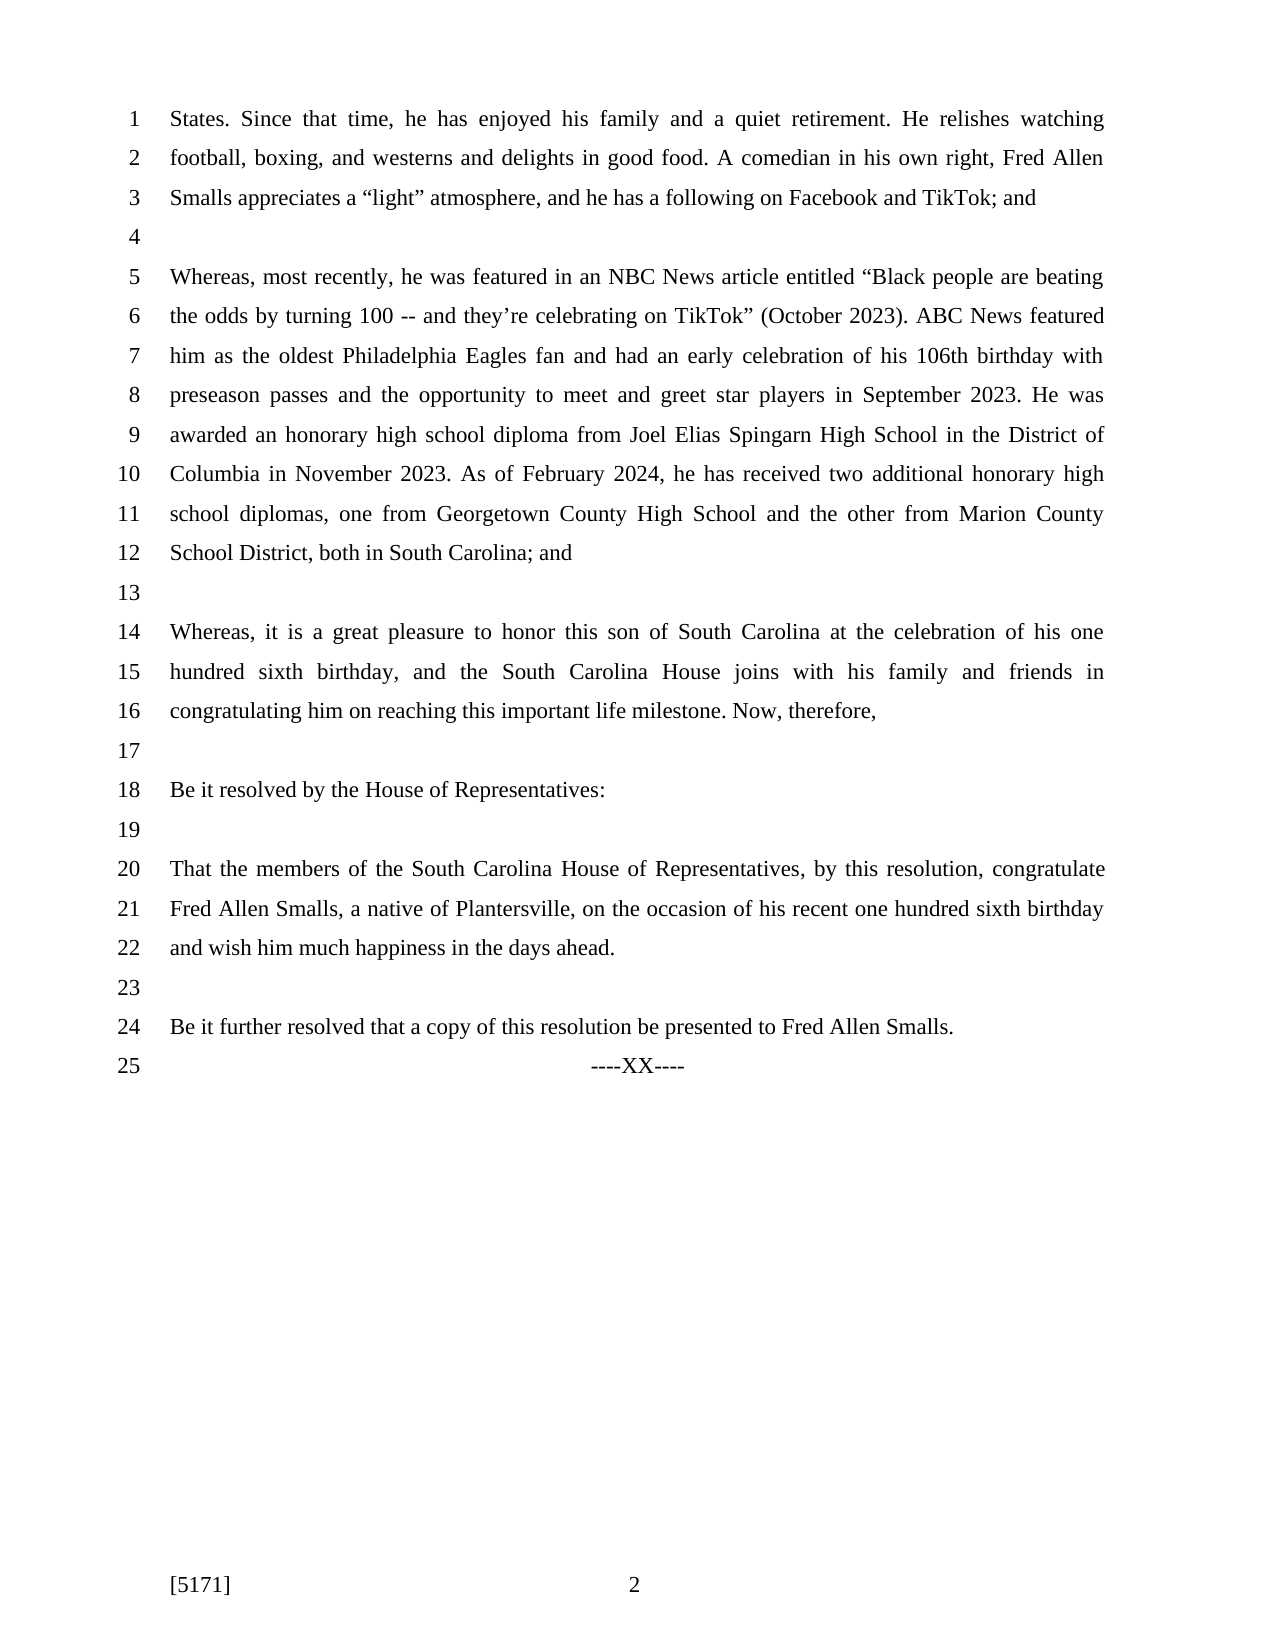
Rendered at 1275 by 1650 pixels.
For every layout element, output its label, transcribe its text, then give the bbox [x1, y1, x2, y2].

text Be it further resolved that a copy of this resolution be presented to Fred Allen Smalls. [169, 1013, 1106, 1039]
text Be it resolved by the : [169, 776, 1106, 802]
text ----XX---- [169, 1052, 1106, 1079]
text Whereas, most recently, he was featured in an NBC News article entitled “Black people are beating the odds by turning 100 -- and they’re celebrating on TikTok” (October 2023). ABC News featured him as the oldest Philadelphia Eagles fan and had an early celebration of his 106th birthday with preseason passes and the opportunity to meet and greet star players in September 2023. He was awarded an honorary high school diploma from Joel Elias Spingarn High School in the District of Columbia in November 2023. As of February 2024, he has received two additional honorary high school diplomas, one from Georgetown County High School and the other from Marion County School District, both in South Carolina; and [169, 263, 1106, 566]
text That the members of the South Carolina , by this resolution, congratulate Fred Allen Smalls, a native of Plantersville, on the occasion of his recent one hundred sixth birthday and wish him much happiness in the days ahead. [169, 855, 1106, 960]
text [169, 105, 1106, 210]
text Whereas, it is a great pleasure to honor this son of South Carolina at the celebration of his one hundred sixth birthday, and the South Carolina House joins with his family and friends in congratulating him on reaching this important life milestone. Now, therefore, [169, 618, 1106, 723]
